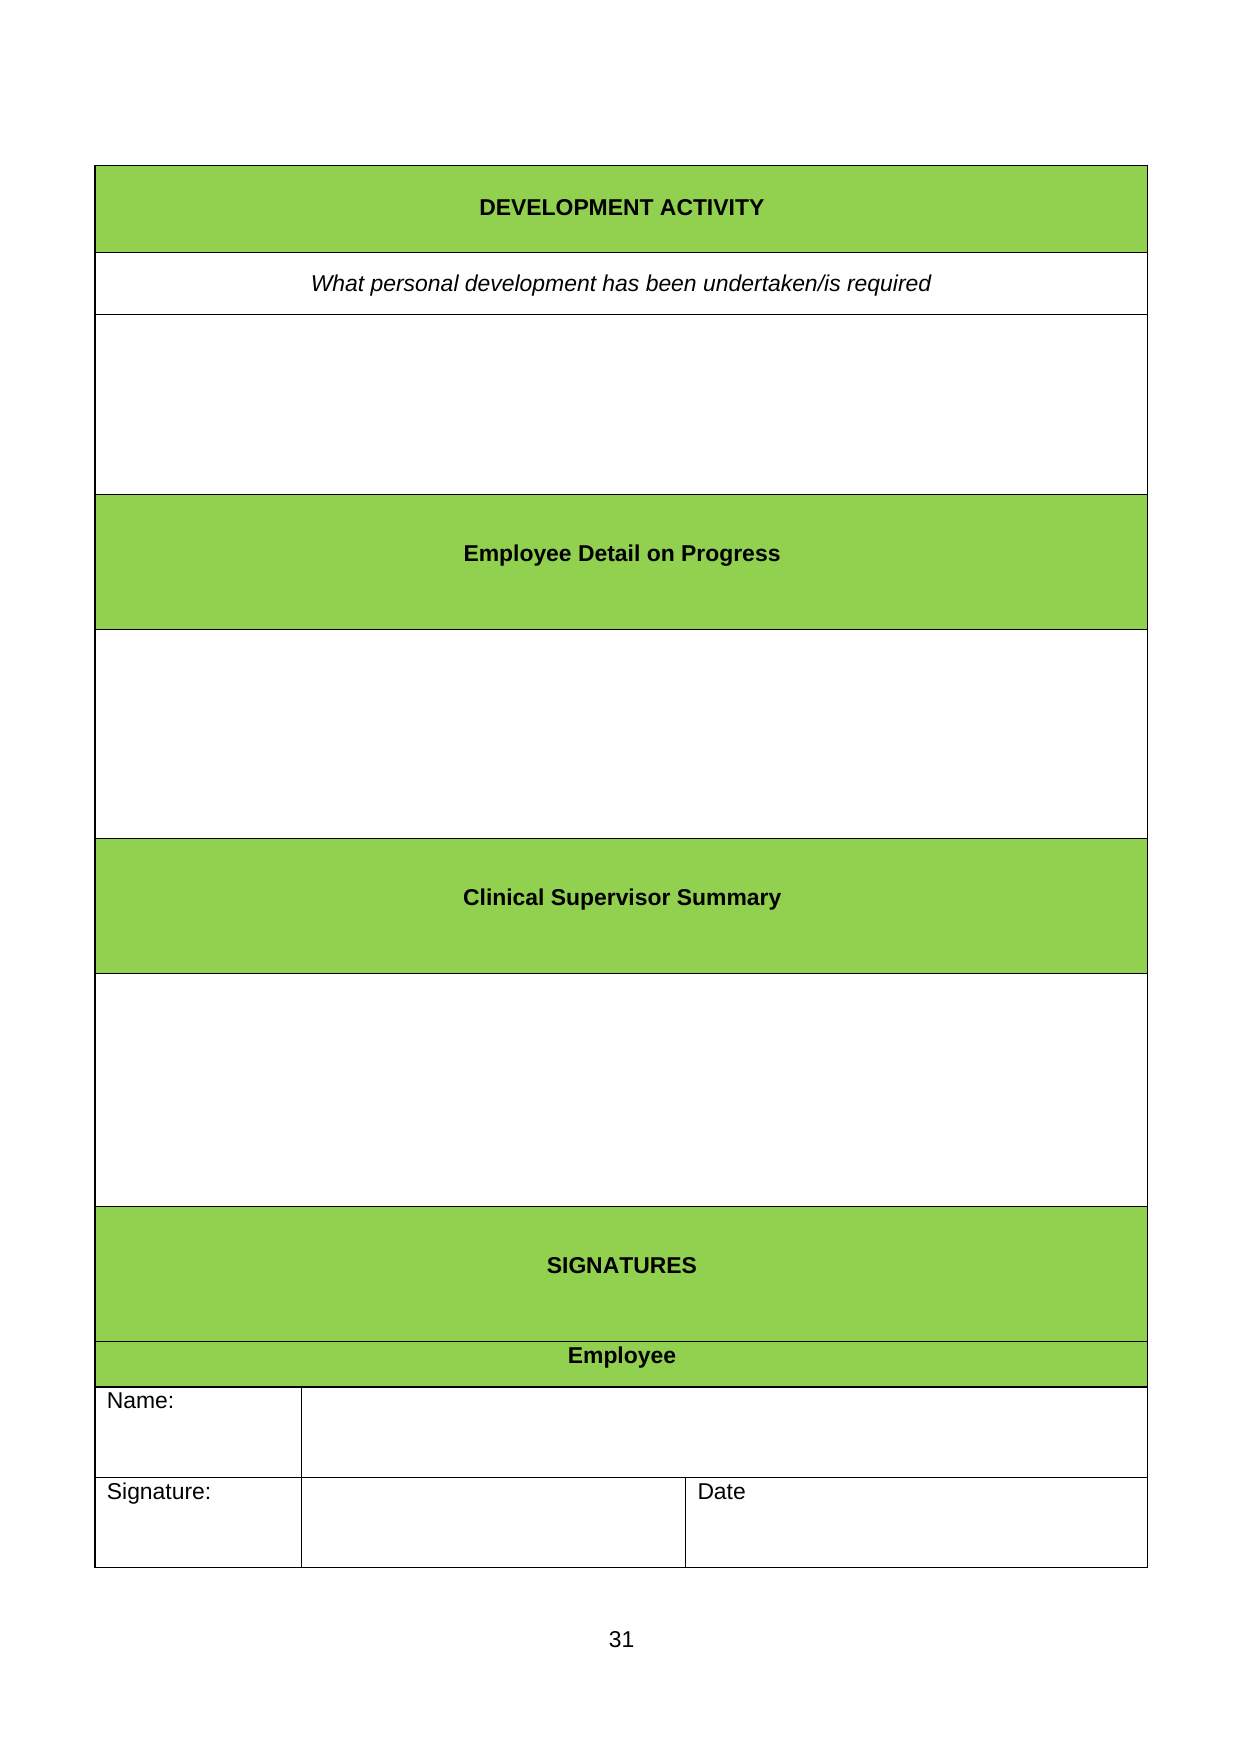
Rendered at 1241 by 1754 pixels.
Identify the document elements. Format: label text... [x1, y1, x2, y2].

table_cell [96, 974, 1147, 1206]
table_cell [302, 1478, 685, 1567]
table_cell Employee [96, 1342, 1147, 1386]
table_cell Signature: [96, 1478, 301, 1567]
table_cell What personal development has been undertaken/is required [96, 253, 1147, 314]
table_cell Date [686, 1478, 1147, 1567]
table_cell [96, 315, 1147, 494]
table_cell SIGNATURES [96, 1207, 1147, 1341]
table_cell [96, 630, 1147, 838]
table_cell Clinical Supervisor Summary [96, 839, 1147, 973]
table_cell Employee Detail on Progress [96, 495, 1147, 629]
table_cell Name: [96, 1388, 301, 1477]
table_cell [302, 1388, 1147, 1477]
table_header DEVELOPMENT ACTIVITY [96, 166, 1147, 252]
